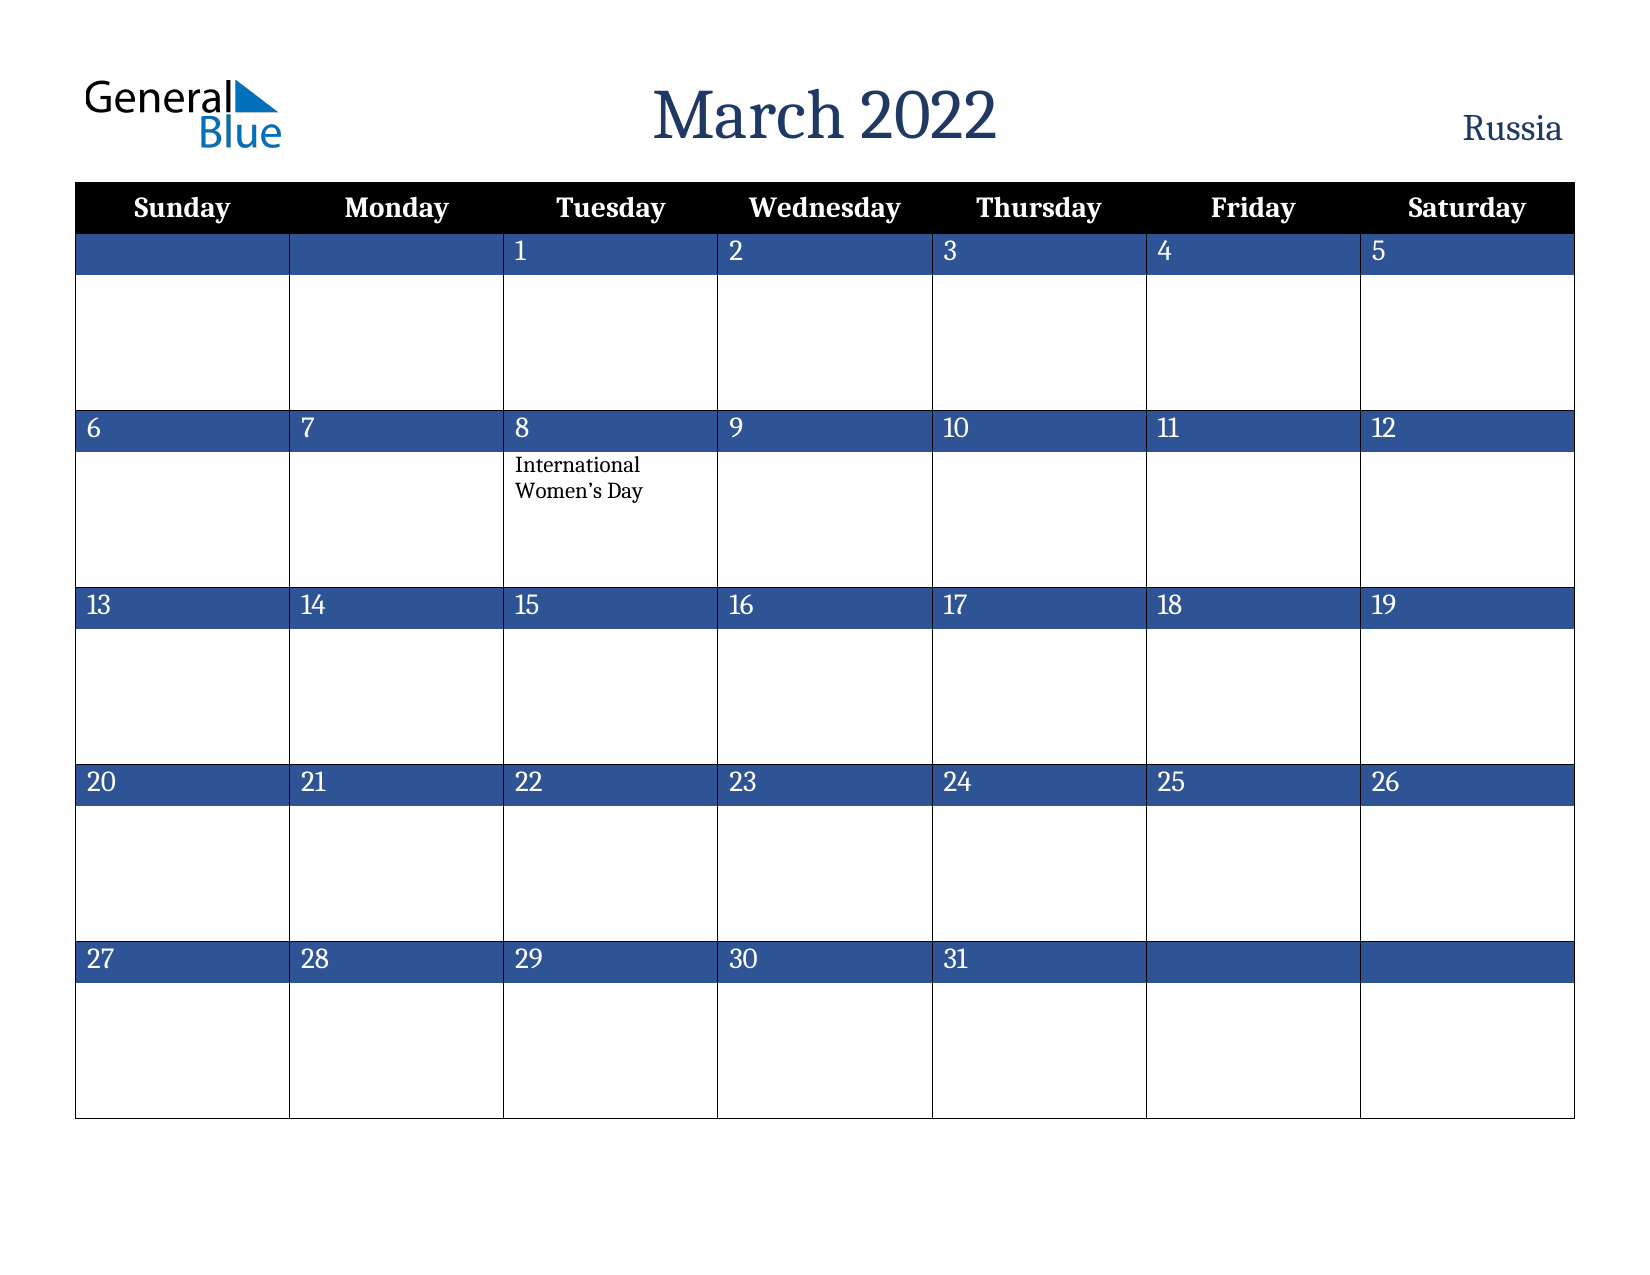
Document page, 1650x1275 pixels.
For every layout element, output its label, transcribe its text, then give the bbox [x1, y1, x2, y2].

table_cell 21 [290, 765, 503, 806]
table_cell [718, 806, 932, 941]
table_cell 27 [76, 942, 289, 983]
table_cell Wednesday [718, 183, 932, 233]
table_cell [1361, 452, 1574, 587]
table_cell 19 [1361, 588, 1574, 629]
table_cell [933, 806, 1146, 941]
table_cell [1147, 983, 1360, 1118]
table_header [76, 75, 503, 182]
table_cell Tuesday [504, 183, 717, 233]
table_cell 7 [290, 411, 503, 452]
table_cell [76, 452, 289, 587]
table_cell 25 [1147, 765, 1360, 806]
table_cell 9 [718, 411, 932, 452]
table_cell 22 [504, 765, 717, 806]
table_cell [933, 629, 1146, 764]
table_cell International Women’s Day [504, 452, 717, 587]
table_cell 26 [1361, 765, 1574, 806]
table_cell 8 [504, 411, 717, 452]
table_cell [1361, 942, 1574, 983]
table_cell 1 [504, 234, 717, 275]
table_cell [1147, 806, 1360, 941]
table_cell [290, 234, 503, 275]
table_cell 11 [1147, 411, 1360, 452]
table_cell [1361, 806, 1574, 941]
table_header Russia [1146, 75, 1574, 182]
table_cell [933, 452, 1146, 587]
table_cell [718, 629, 932, 764]
table_cell [290, 275, 503, 410]
table_cell [76, 806, 289, 941]
table_cell [1147, 942, 1360, 983]
table_cell [504, 806, 717, 941]
table_cell 18 [1147, 588, 1360, 629]
table_cell [290, 629, 503, 764]
table_cell [1361, 629, 1574, 764]
table_cell 30 [718, 942, 932, 983]
table_cell 17 [933, 588, 1146, 629]
table_cell Monday [290, 183, 503, 233]
table_cell 6 [76, 411, 289, 452]
table_cell [718, 452, 932, 587]
table_cell [933, 983, 1146, 1118]
table_cell [290, 452, 503, 587]
table_header March 2022 [504, 75, 1146, 182]
table_cell 14 [290, 588, 503, 629]
table_cell [1147, 275, 1360, 410]
table_cell 20 [76, 765, 289, 806]
table_cell Saturday [1361, 183, 1574, 233]
table_cell 23 [718, 765, 932, 806]
table_cell [76, 234, 289, 275]
table_cell [76, 983, 289, 1118]
table_cell 28 [290, 942, 503, 983]
table_cell 16 [718, 588, 932, 629]
table_cell Friday [1147, 183, 1360, 233]
table_cell 31 [933, 942, 1146, 983]
table_cell 10 [933, 411, 1146, 452]
table_cell 29 [504, 942, 717, 983]
table_cell [76, 275, 289, 410]
table_cell [504, 983, 717, 1118]
table_cell [933, 275, 1146, 410]
table_cell 4 [1147, 234, 1360, 275]
table_cell [504, 275, 717, 410]
table_cell [1147, 629, 1360, 764]
table_cell [718, 983, 932, 1118]
table_cell [1361, 983, 1574, 1118]
table_cell 12 [1361, 411, 1574, 452]
table_cell 24 [933, 765, 1146, 806]
table_cell 3 [933, 234, 1146, 275]
table_cell [290, 983, 503, 1118]
table_cell Thursday [933, 183, 1146, 233]
picture [86, 80, 281, 148]
table_cell [1361, 275, 1574, 410]
table_cell [76, 629, 289, 764]
table_cell 2 [718, 234, 932, 275]
table_cell Sunday [76, 183, 289, 233]
table_cell 13 [76, 588, 289, 629]
table_cell [290, 806, 503, 941]
table_cell [718, 275, 932, 410]
table_cell 5 [1361, 234, 1574, 275]
table_cell [1147, 452, 1360, 587]
table_cell 15 [504, 588, 717, 629]
table_cell [504, 629, 717, 764]
